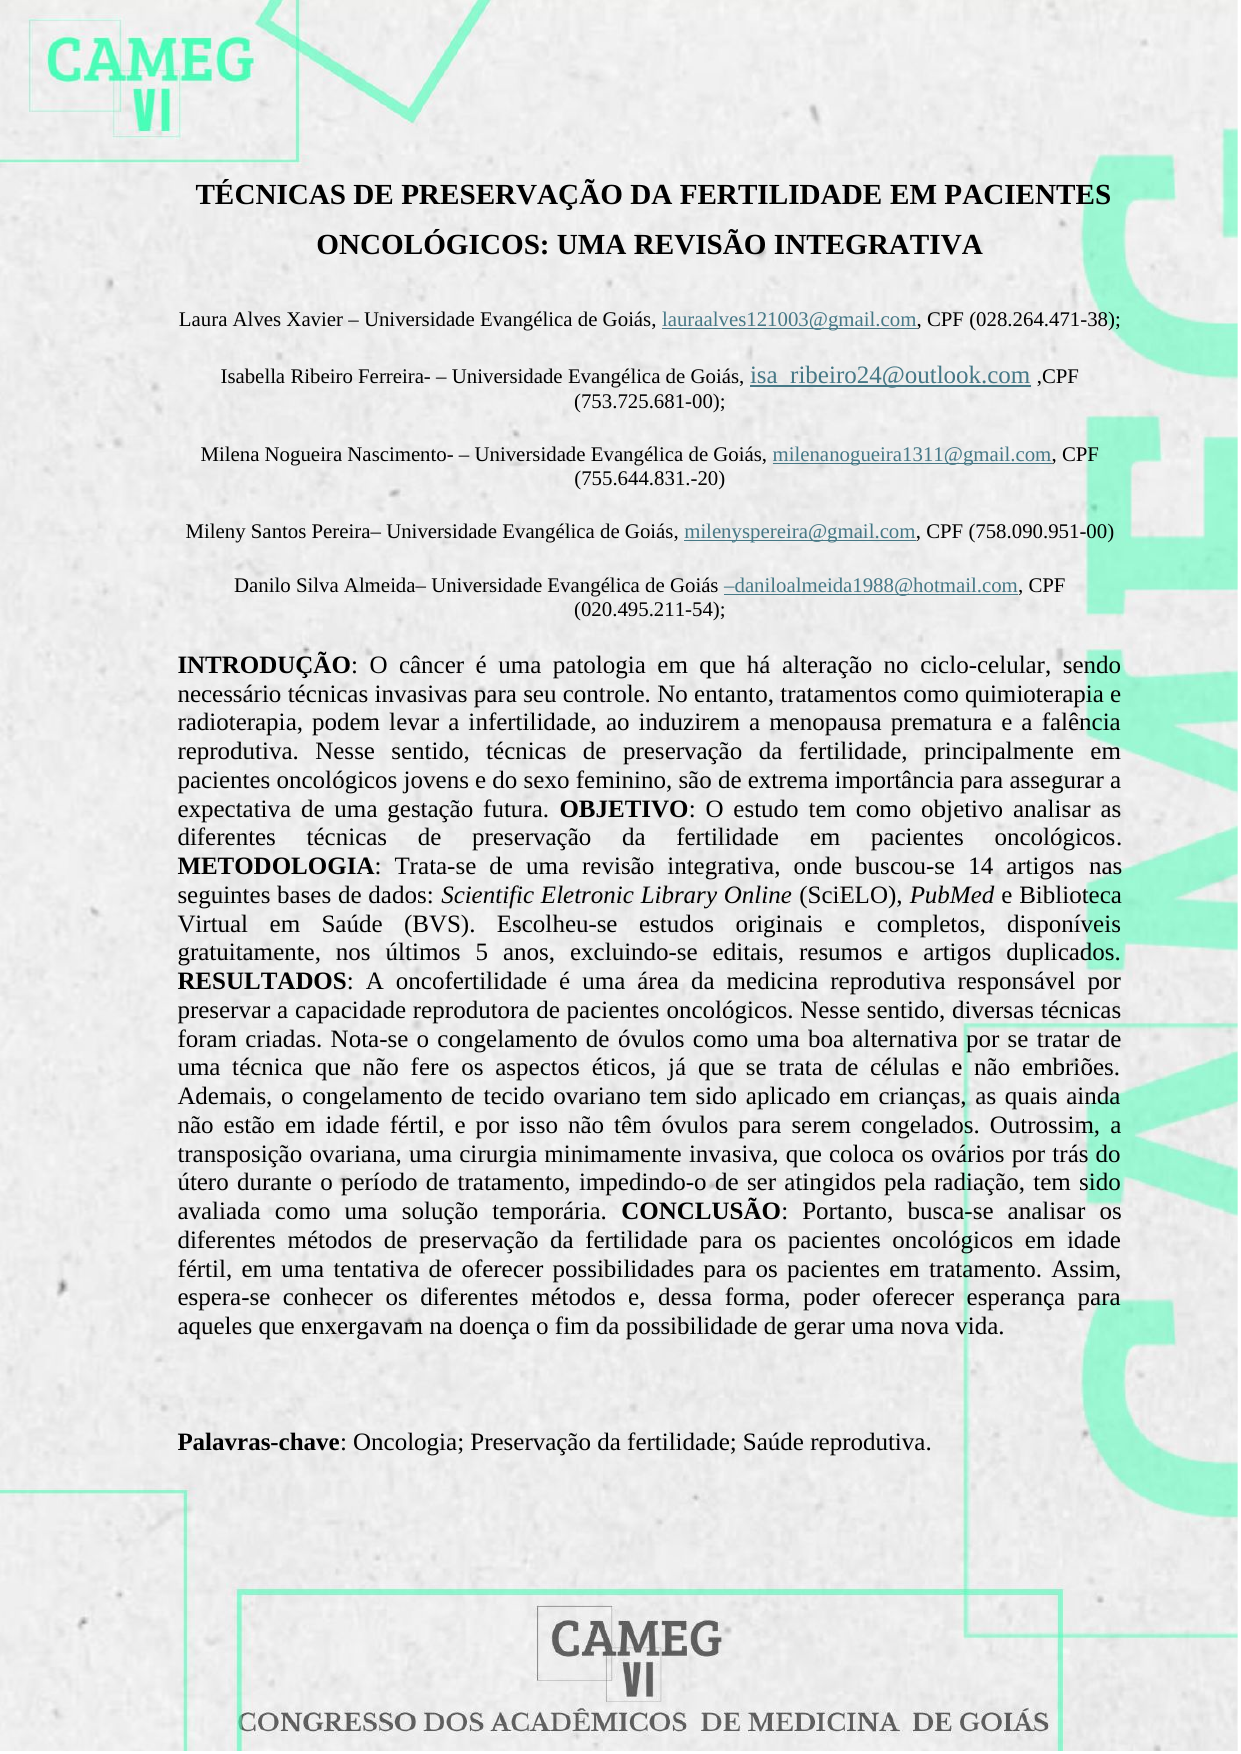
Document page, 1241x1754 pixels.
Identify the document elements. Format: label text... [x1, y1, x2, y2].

text Isabella Ribeiro Ferreira- – Universidade Evangélica de Goiás, isa_ribeiro24@outlook.com ,CPF (753.725.681-00); [177, 360, 1122, 413]
text Mileny Santos Pereira– Universidade Evangélica de Goiás, milenyspereira@gmail.com, CPF (758.090.951-00) [177, 519, 1122, 543]
text Laura Alves Xavier – Universidade Evangélica de Goiás, lauraalves121003@gmail.com, CPF (028.264.471-38); [177, 307, 1122, 331]
text TÉCNICAS DE PRESERVAÇÃO DA FERTILIDADE EM PACIENTES ONCOLÓGICOS: UMA REVISÃO INTEGRATIVA [177, 177, 1122, 261]
text Danilo Silva Almeida– Universidade Evangélica de Goiás –daniloalmeida1988@hotmail.com, CPF (020.495.211-54); [177, 573, 1122, 621]
text Palavras-chave: Oncologia; Preservação da fertilidade; Saúde reprodutiva. [177, 1427, 1122, 1456]
text INTRODUÇÃO: O câncer é uma patologia em que há alteração no ciclo-celular, sendo necessário técnicas invasivas para seu controle. No entanto, tratamentos como quimioterapia e radioterapia, podem levar a infertilidade, ao induzirem a menopausa prematura e a falência reprodutiva. Nesse sentido, técnicas de preservação da fertilidade, principalmente em pacientes oncológicos jovens e do sexo feminino, são de extrema importância para assegurar a expectativa de uma gestação futura. OBJETIVO: O estudo tem como objetivo analisar as diferentes técnicas de preservação da fertilidade em pacientes oncológicos. METODOLOGIA: Trata-se de uma revisão integrativa, onde buscou-se 14 artigos nas seguintes bases de dados: Scientific Eletronic Library Online (SciELO), PubMed e Biblioteca Virtual em Saúde (BVS). Escolheu-se estudos originais e completos, disponíveis gratuitamente, nos últimos 5 anos, excluindo-se editais, resumos e artigos duplicados. RESULTADOS: A oncofertilidade é uma área da medicina reprodutiva responsável por preservar a capacidade reprodutora de pacientes oncológicos. Nesse sentido, diversas técnicas foram criadas. Nota-se o congelamento de óvulos como uma boa alternativa por se tratar de uma técnica que não fere os aspectos éticos, já que se trata de células e não embriões. Ademais, o congelamento de tecido ovariano tem sido aplicado em crianças, as quais ainda não estão em idade fértil, e por isso não têm óvulos para serem congelados. Outrossim, a transposição ovariana, uma cirurgia minimamente invasiva, que coloca os ovários por trás do útero durante o período de tratamento, impedindo-o de ser atingidos pela radiação, tem sido avaliada como uma solução temporária. CONCLUSÃO: Portanto, busca-se analisar os diferentes métodos de preservação da fertilidade para os pacientes oncológicos em idade fértil, em uma tentativa de oferecer possibilidades para os pacientes em tratamento. Assim, espera-se conhecer os diferentes métodos e, dessa forma, poder oferecer esperança para aqueles que enxergavam na doença o fim da possibilidade de gerar uma nova vida. [177, 650, 1122, 1340]
text Milena Nogueira Nascimento- – Universidade Evangélica de Goiás, milenanogueira1311@gmail.com, CPF (755.644.831.-20) [177, 442, 1122, 490]
picture [0, 0, 1238, 1751]
